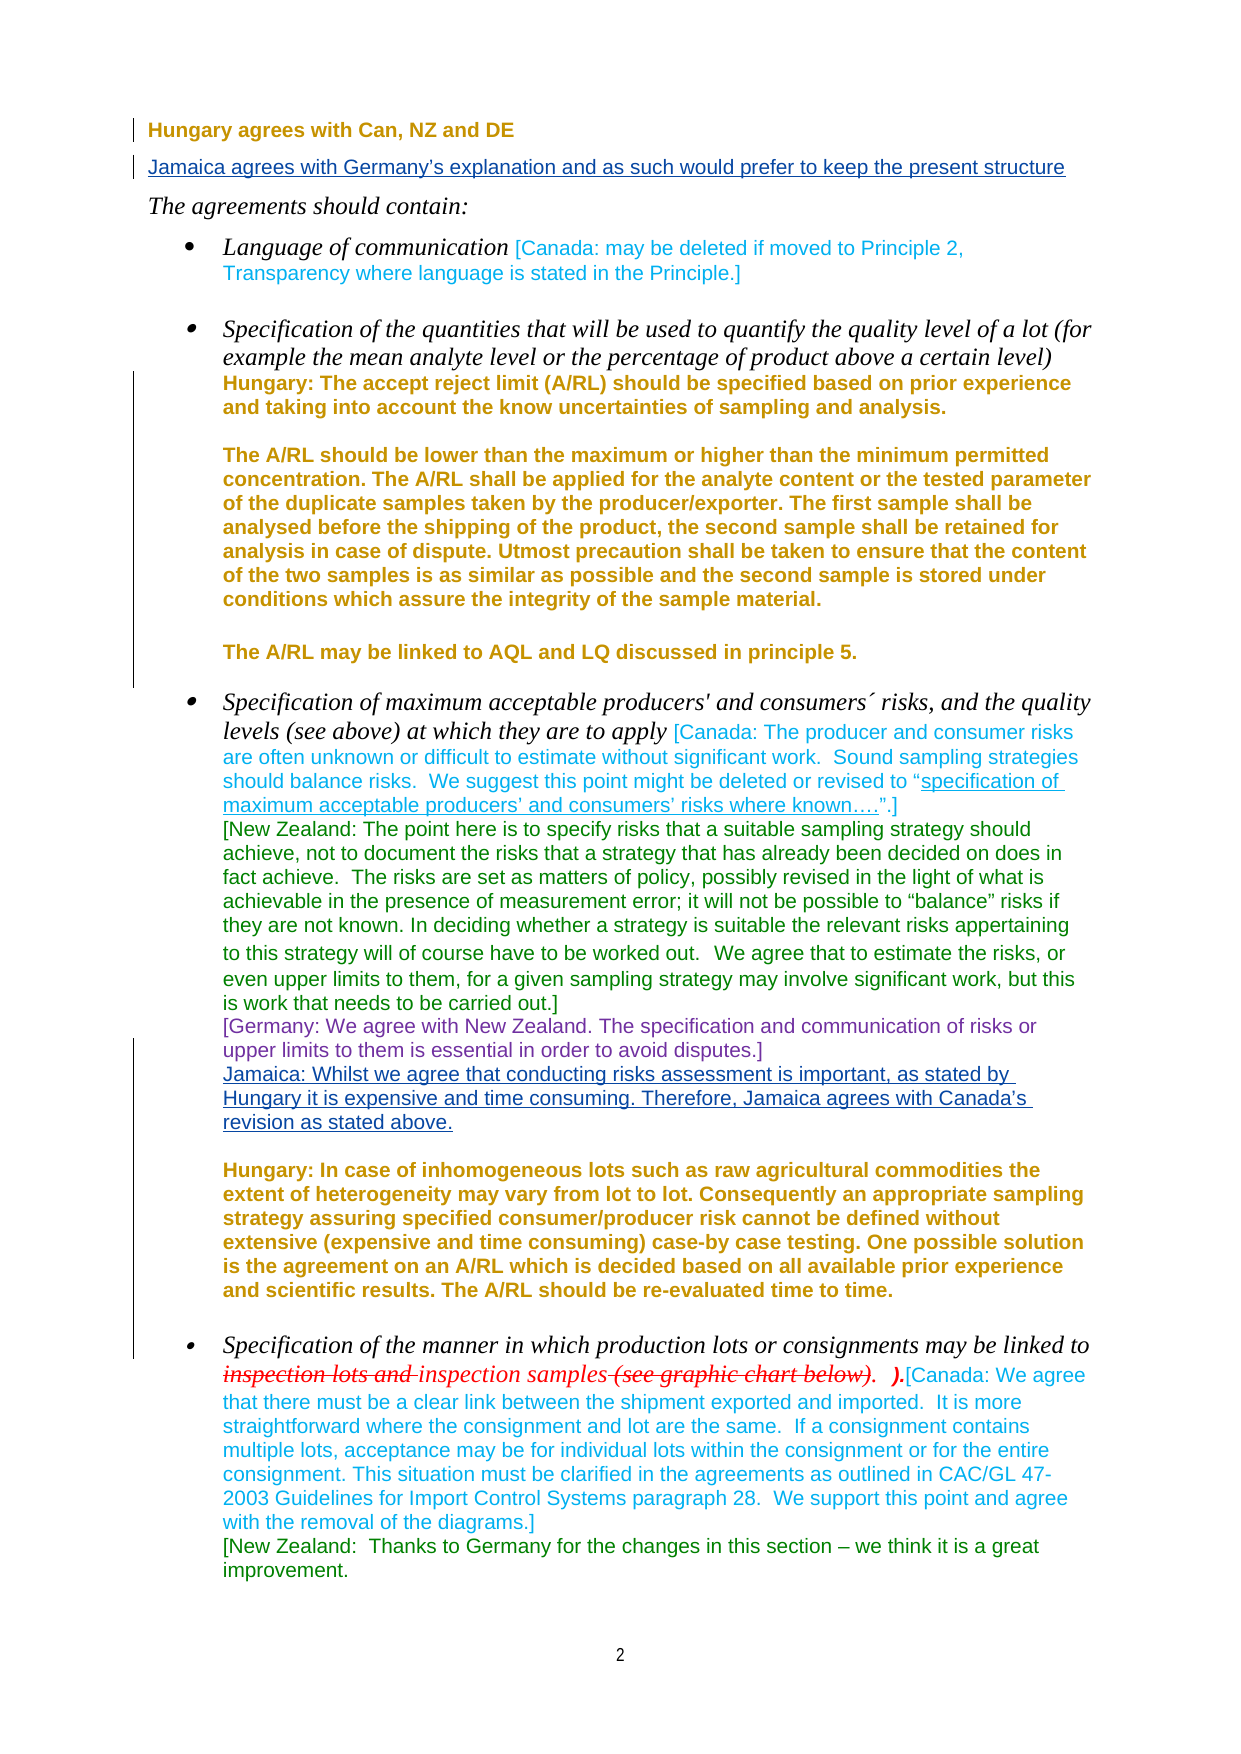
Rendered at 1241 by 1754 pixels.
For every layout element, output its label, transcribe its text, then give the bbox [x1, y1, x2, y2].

text Hungary: In case of inhomogeneous lots such as raw agricultural commodities the extent of heterogeneity may vary from lot to lot. Consequently an appropriate sampling strategy assuring specified consumer/producer risk cannot be defined without extensive (expensive and time consuming) case-by case testing. One possible solution is the agreement on an A/RL which is decided based on all available prior experience and scientific results. The A/RL should be re-evaluated time to time. [223, 1158, 1092, 1302]
list Language of communication [Canada: may be deleted if moved to Principle 2, Transparency where language is stated in the Principle.] [185, 232, 1092, 285]
list Specification of the manner in which production lots or consignments may be linked to inspection lots and inspection samples (see graphic chart below). ).[Canada: We agree that there must be a clear link between the shipment exported and imported. It is more straightforward where the consignment and lot are the same. If a consignment contains multiple lots, acceptance may be for individual lots within the consignment or for the entire consignment. This situation must be clarified in the agreements as outlined in CAC/GL 47-2003 Guidelines for Import Control Systems paragraph 28. We support this point and agree with the removal of the diagrams.] [185, 1331, 1092, 1534]
text The A/RL may be linked to AQL and LQ discussed in principle 5. [223, 639, 1092, 663]
list Specification of maximum acceptable producers' and consumers´ risks, and the quality levels (see above) at which they are to apply [Canada: The producer and consumer risks are often unknown or difficult to estimate without significant work. Sound sampling strategies should balance risks. We suggest this point might be deleted or revised to “specification of maximum acceptable producers’ and consumers’ risks where known….”.] [185, 687, 1092, 817]
text Hungary agrees with Can, NZ and DE [148, 118, 1092, 142]
list Specification of the quantities that will be used to quantify the quality level of a lot (for example the mean analyte level or the percentage of product above a certain level) [185, 314, 1092, 371]
text [New Zealand: Thanks to Germany for the changes in this section – we think it is a great improvement. [223, 1534, 1092, 1582]
text [Germany: We agree with New Zealand. The specification and communication of risks or upper limits to them is essential in order to avoid disputes.] [223, 1014, 1092, 1062]
text [New Zealand: The point here is to specify risks that a suitable sampling strategy should achieve, not to document the risks that a strategy that has already been decided on does in fact achieve. The risks are set as matters of policy, possibly revised in the light of what is achievable in the presence of measurement error; it will not be possible to “balance” risks if they are not known. In deciding whether a strategy is suitable the relevant risks appertaining to this strategy will of course have to be worked out. We agree that to estimate the risks, or even upper limits to them, for a given sampling strategy may involve significant work, but this is work that needs to be carried out.] [223, 817, 1092, 1014]
text Hungary: The accept reject limit (A/RL) should be specified based on prior experience and taking into account the know uncertainties of sampling and analysis. [223, 371, 1092, 419]
text The agreements should contain: [148, 191, 1092, 220]
text The A/RL should be lower than the maximum or higher than the minimum permitted concentration. The A/RL shall be applied for the analyte content or the tested parameter of the duplicate samples taken by the producer/exporter. The first sample shall be analysed before the shipping of the product, the second sample shall be retained for analysis in case of dispute. Utmost precaution shall be taken to ensure that the content of the two samples is as similar as possible and the second sample is stored under conditions which assure the integrity of the sample material. [223, 443, 1092, 611]
